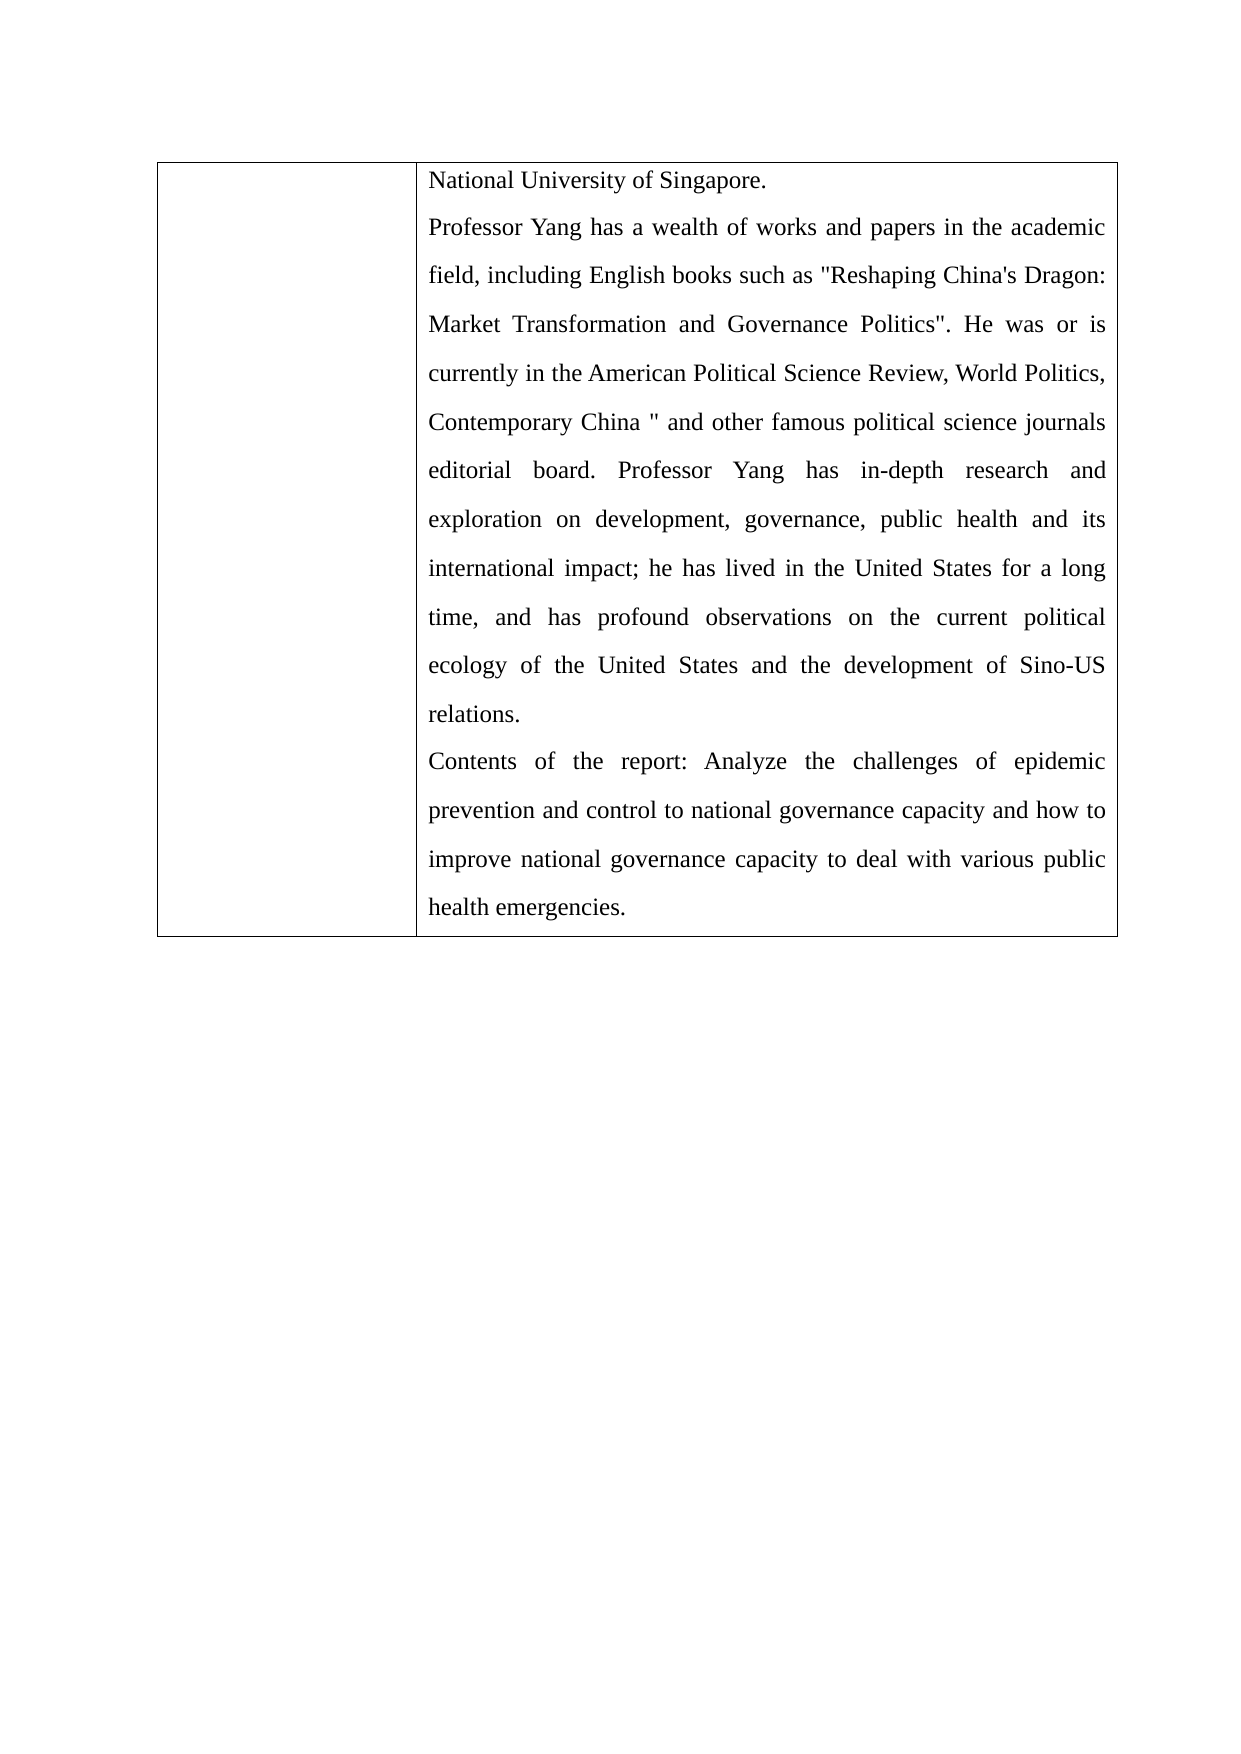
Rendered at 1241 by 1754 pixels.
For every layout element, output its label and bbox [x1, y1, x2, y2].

table_cell [158, 163, 416, 936]
table_cell [417, 163, 1117, 936]
